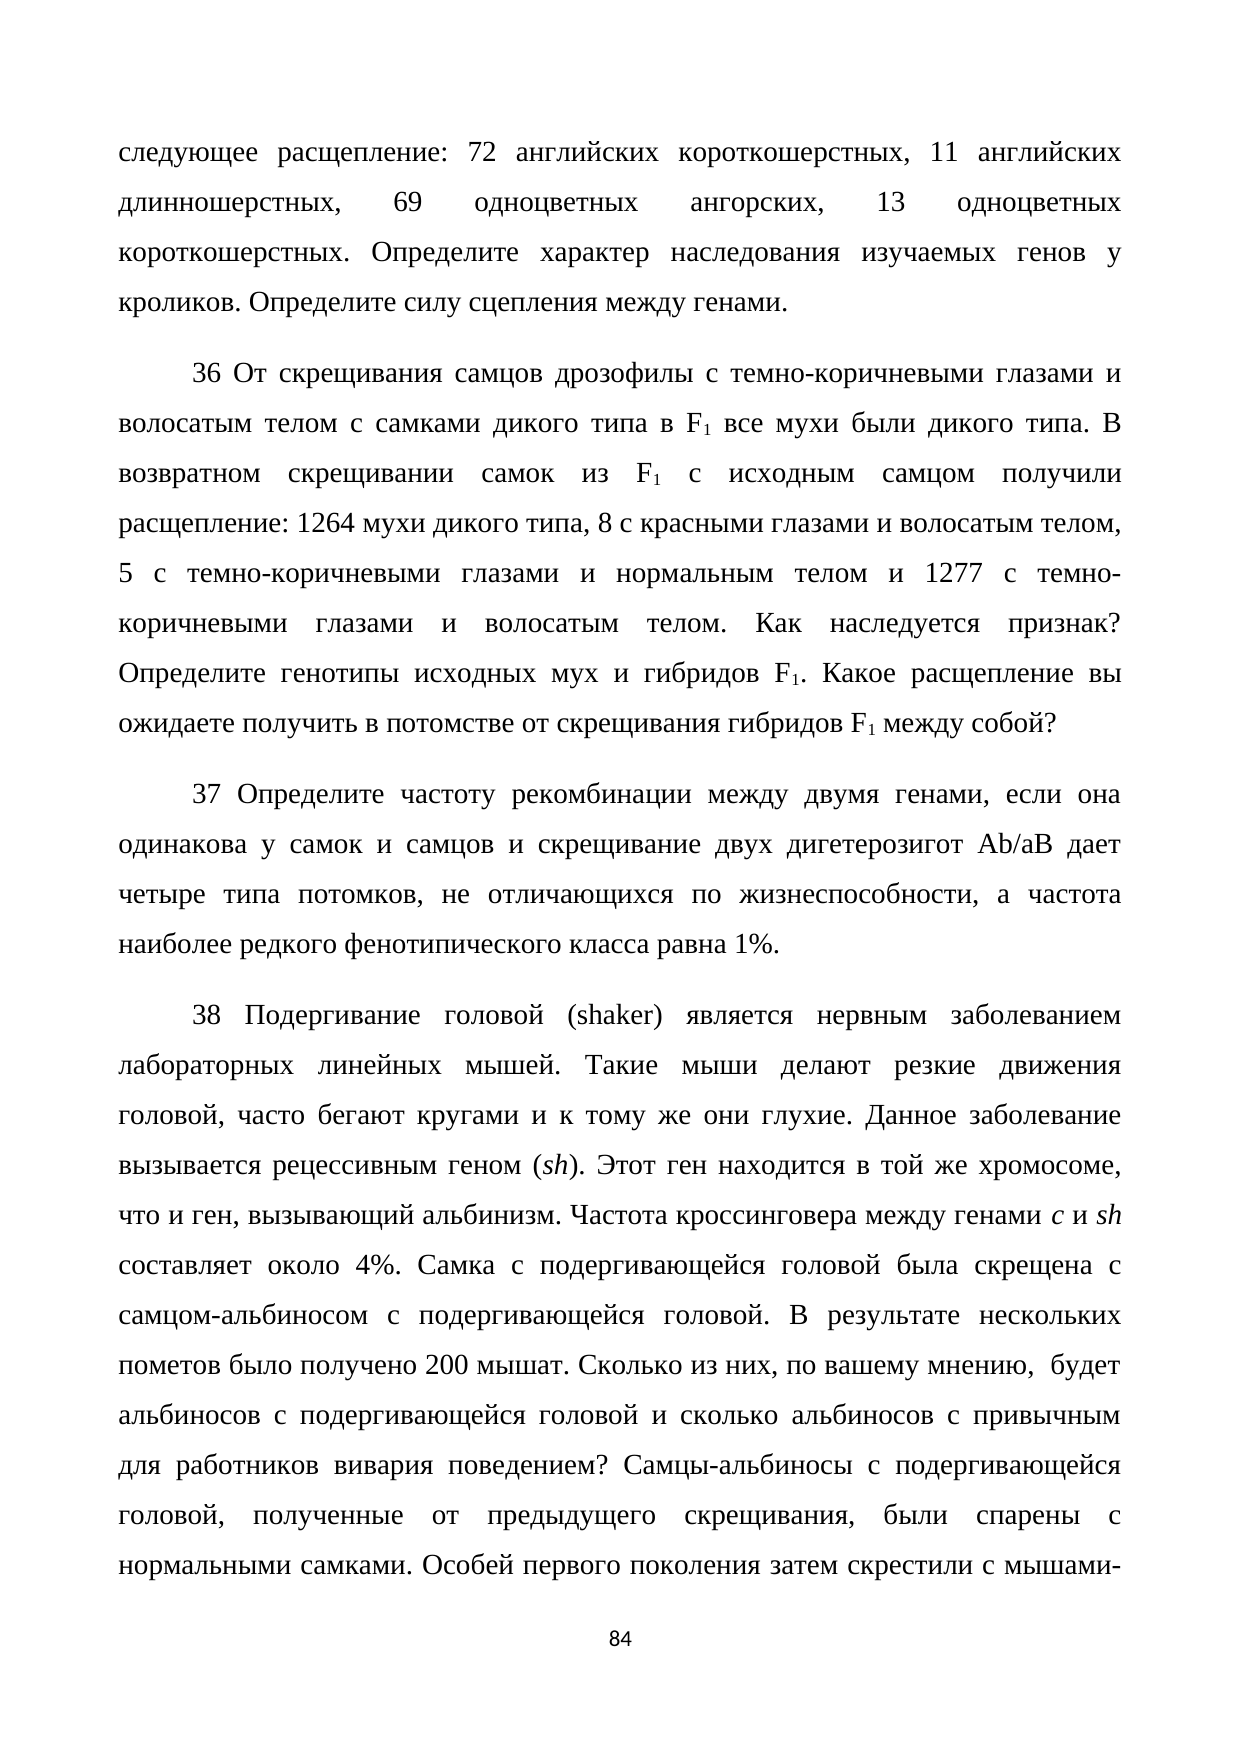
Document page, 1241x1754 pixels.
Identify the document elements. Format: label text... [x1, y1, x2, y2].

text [118, 981, 1122, 1581]
text 36 От скрещивания самцов дрозофилы с темно-коричневыми глазами и волосатым телом с самками дикого типа в F1 все мухи были дикого типа. В возвратном скрещивании самок из F1 с исходным самцом получили расщепление: 1264 мухи дикого типа, 8 с красными глазами и волосатым телом, 5 с темно-коричневыми глазами и нормальным телом и 1277 с темно-коричневыми глазами и волосатым телом. Как наследуется признак? Определите генотипы исходных мух и гибридов F1. Какое расщепление вы ожидаете получить в потомстве от скрещивания гибридов F1 между собой? [118, 339, 1122, 739]
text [118, 118, 1122, 318]
text 37 Определите частоту рекомбинации между двумя генами, если она одинакова у самок и самцов и скрещивание двух дигетерозигот Ab/аВ дает четыре типа потомков, не отличающихся по жизнеспособности, а частота наиболее редкого фенотипического класса равна 1%. [118, 760, 1122, 960]
